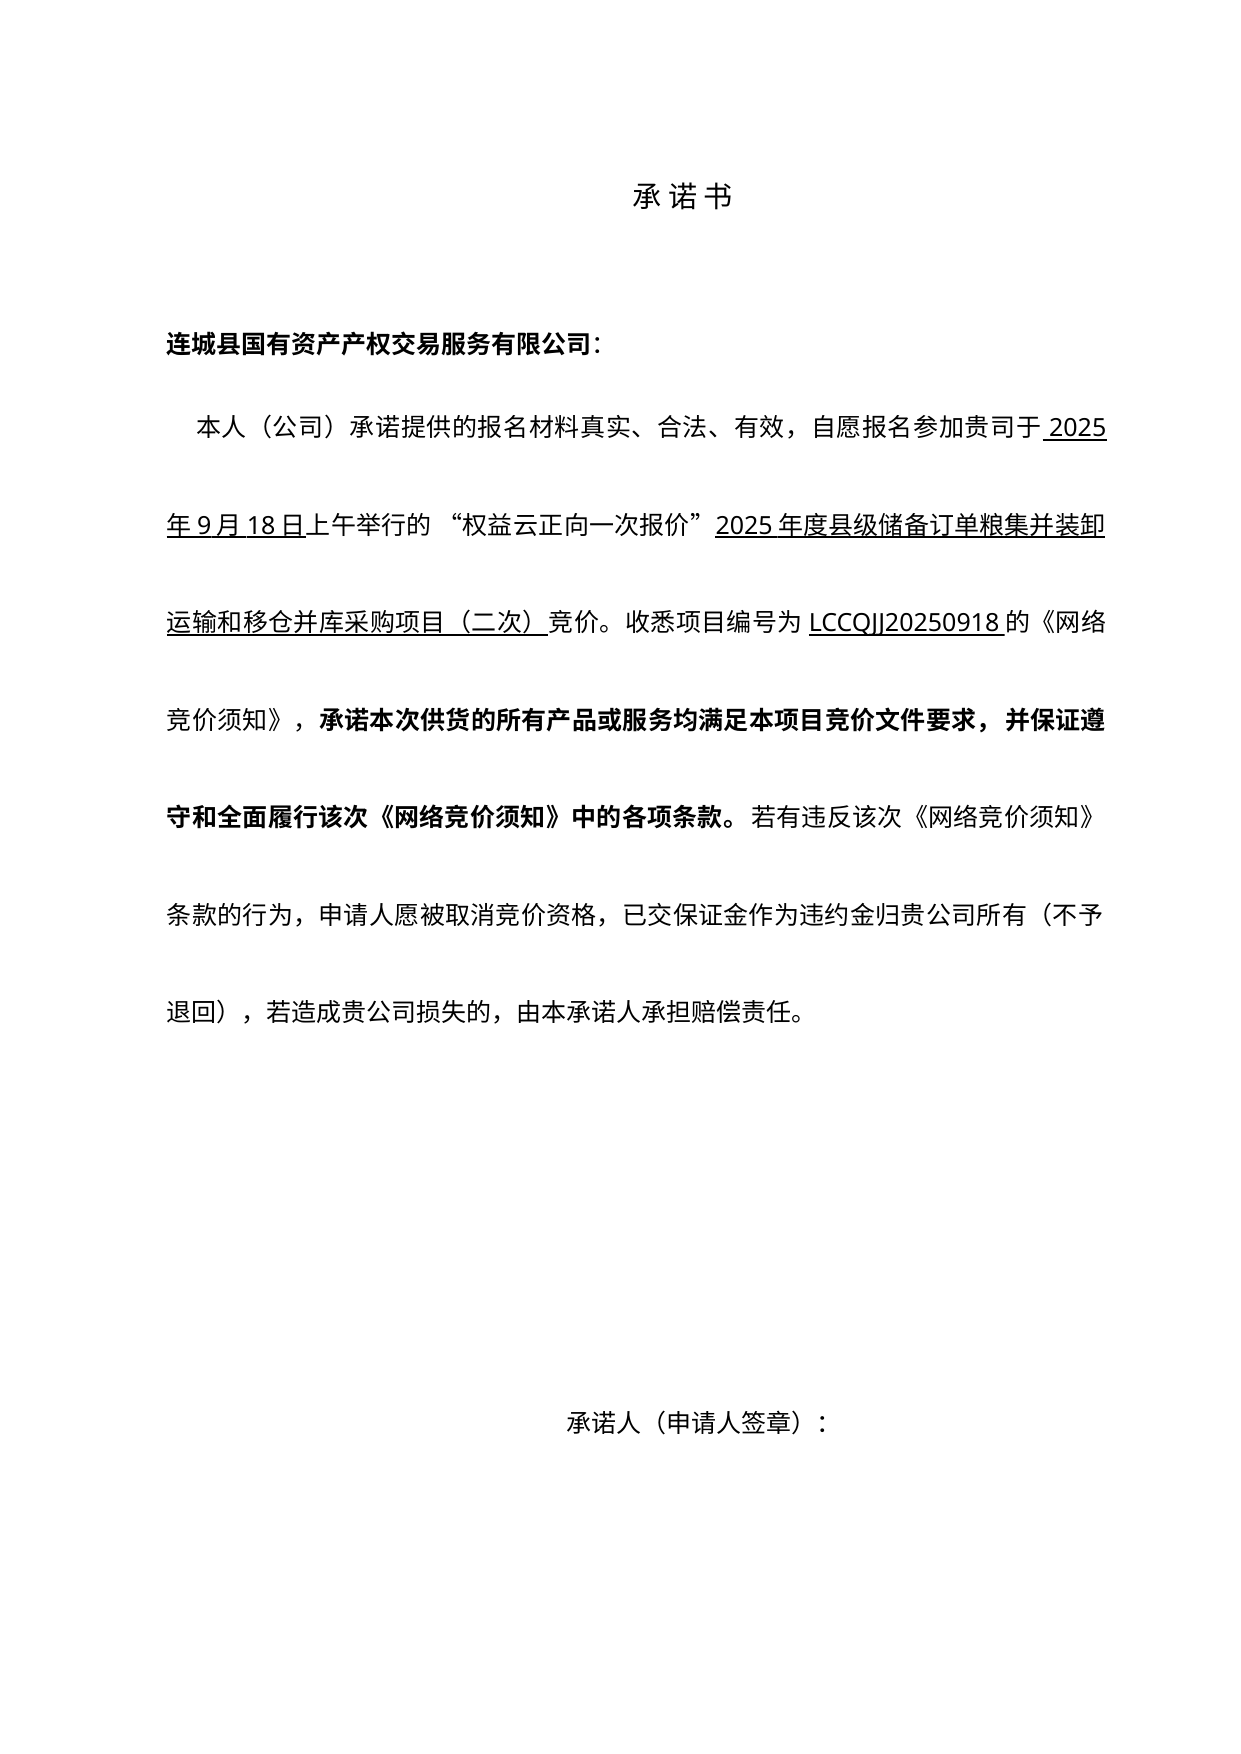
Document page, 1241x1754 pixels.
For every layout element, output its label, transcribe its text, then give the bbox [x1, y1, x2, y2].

text 本人（公司）承诺提供的报名材料真实、合法、有效，自愿报名参加贵司于 2025年9月18日上午举行的 “权益云正向一次报价”2025年度县级储备订单粮集并装卸运输和移仓并库采购项目（二次）竞价。收悉项目编号为LCCQJJ20250918的《网络竞价须知》，承诺本次供货的所有产品或服务均满足本项目竞价文件要求，并保证遵守和全面履行该次《网络竞价须知》中的各项条款。若有违反该次《网络竞价须知》条款的行为，申请人愿被取消竞价资格，已交保证金作为违约金归贵公司所有（不予退回），若造成贵公司损失的，由本承诺人承担赔偿责任。 [167, 393, 1106, 1043]
text 承诺人（申请人签章）： [167, 1389, 1106, 1454]
text 连城县国有资产产权交易服务有限公司： [167, 310, 1106, 375]
text 承 诺 书 [167, 162, 1106, 227]
